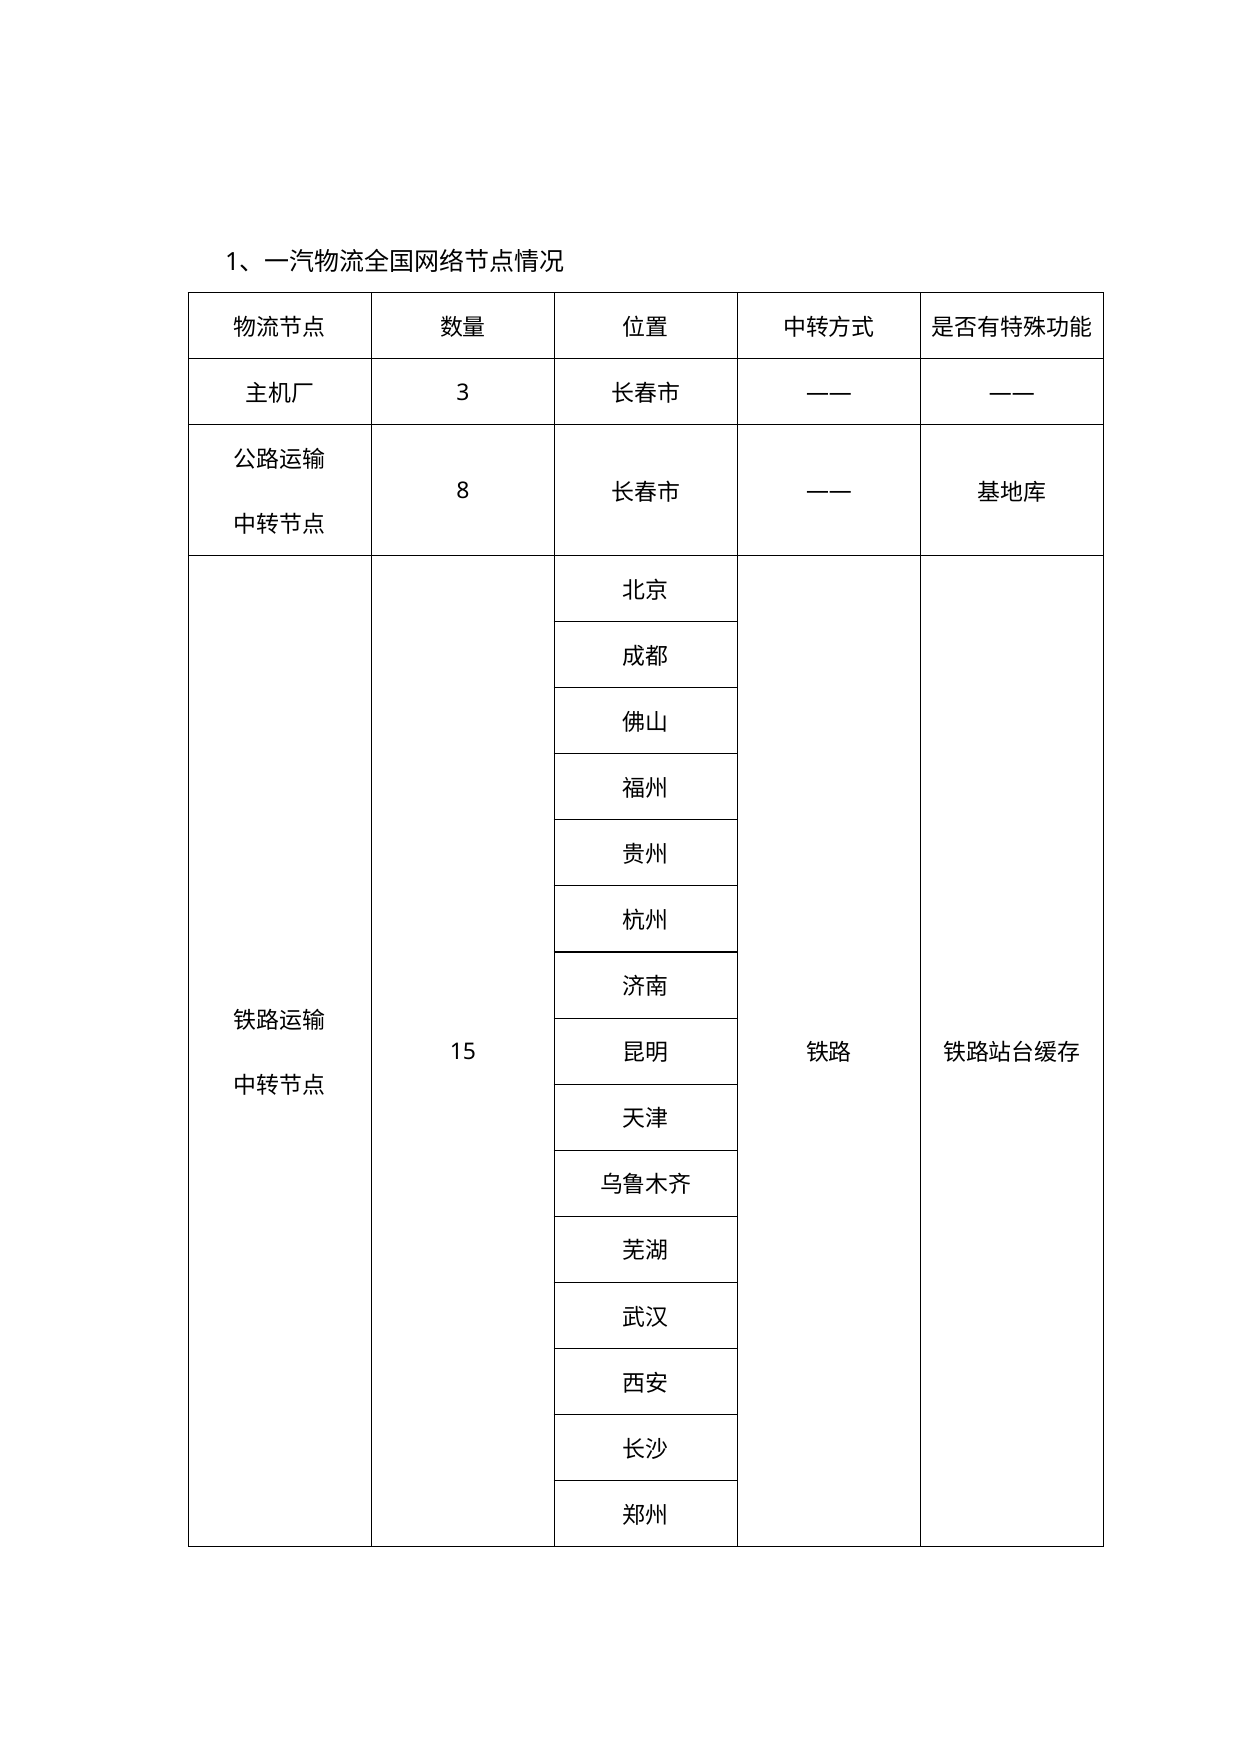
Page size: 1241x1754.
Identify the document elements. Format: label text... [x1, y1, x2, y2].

table_cell 基地库 [921, 425, 1103, 555]
table_cell 主机厂 [189, 359, 371, 424]
table_cell 贵州 [555, 820, 737, 885]
table_cell 昆明 [555, 1019, 737, 1083]
table_cell 郑州 [555, 1481, 737, 1546]
table_cell 乌鲁木齐 [555, 1151, 737, 1216]
table_header 物流节点 [189, 293, 371, 358]
table_cell 铁路 [738, 556, 920, 1546]
table_cell 铁路运输 中转节点 [189, 556, 371, 1546]
table_header 中转方式 [738, 293, 920, 358]
table_cell 杭州 [555, 886, 737, 951]
table_cell —— [738, 425, 920, 555]
table_cell 济南 [555, 953, 737, 1017]
table_cell 武汉 [555, 1283, 737, 1348]
table_cell 8 [372, 425, 554, 555]
table_header 位置 [555, 293, 737, 358]
table_cell 芜湖 [555, 1217, 737, 1282]
table_cell 佛山 [555, 688, 737, 753]
table_cell 长沙 [555, 1415, 737, 1480]
table_cell 15 [372, 556, 554, 1546]
table_header 是否有特殊功能 [921, 293, 1103, 358]
table_cell 天津 [555, 1085, 737, 1149]
table_cell 西安 [555, 1349, 737, 1414]
table_cell —— [738, 359, 920, 424]
table_cell 3 [372, 359, 554, 424]
table_cell 成都 [555, 622, 737, 687]
table_header 数量 [372, 293, 554, 358]
table_cell 公路运输 中转节点 [189, 425, 371, 555]
table_cell 长春市 [555, 359, 737, 424]
table_cell 铁路站台缓存 [921, 556, 1103, 1546]
table_cell —— [921, 359, 1103, 424]
list 1、一汽物流全国网络节点情况 [225, 227, 1053, 292]
table_cell 长春市 [555, 425, 737, 555]
table_cell 福州 [555, 754, 737, 819]
table_cell 北京 [555, 556, 737, 621]
